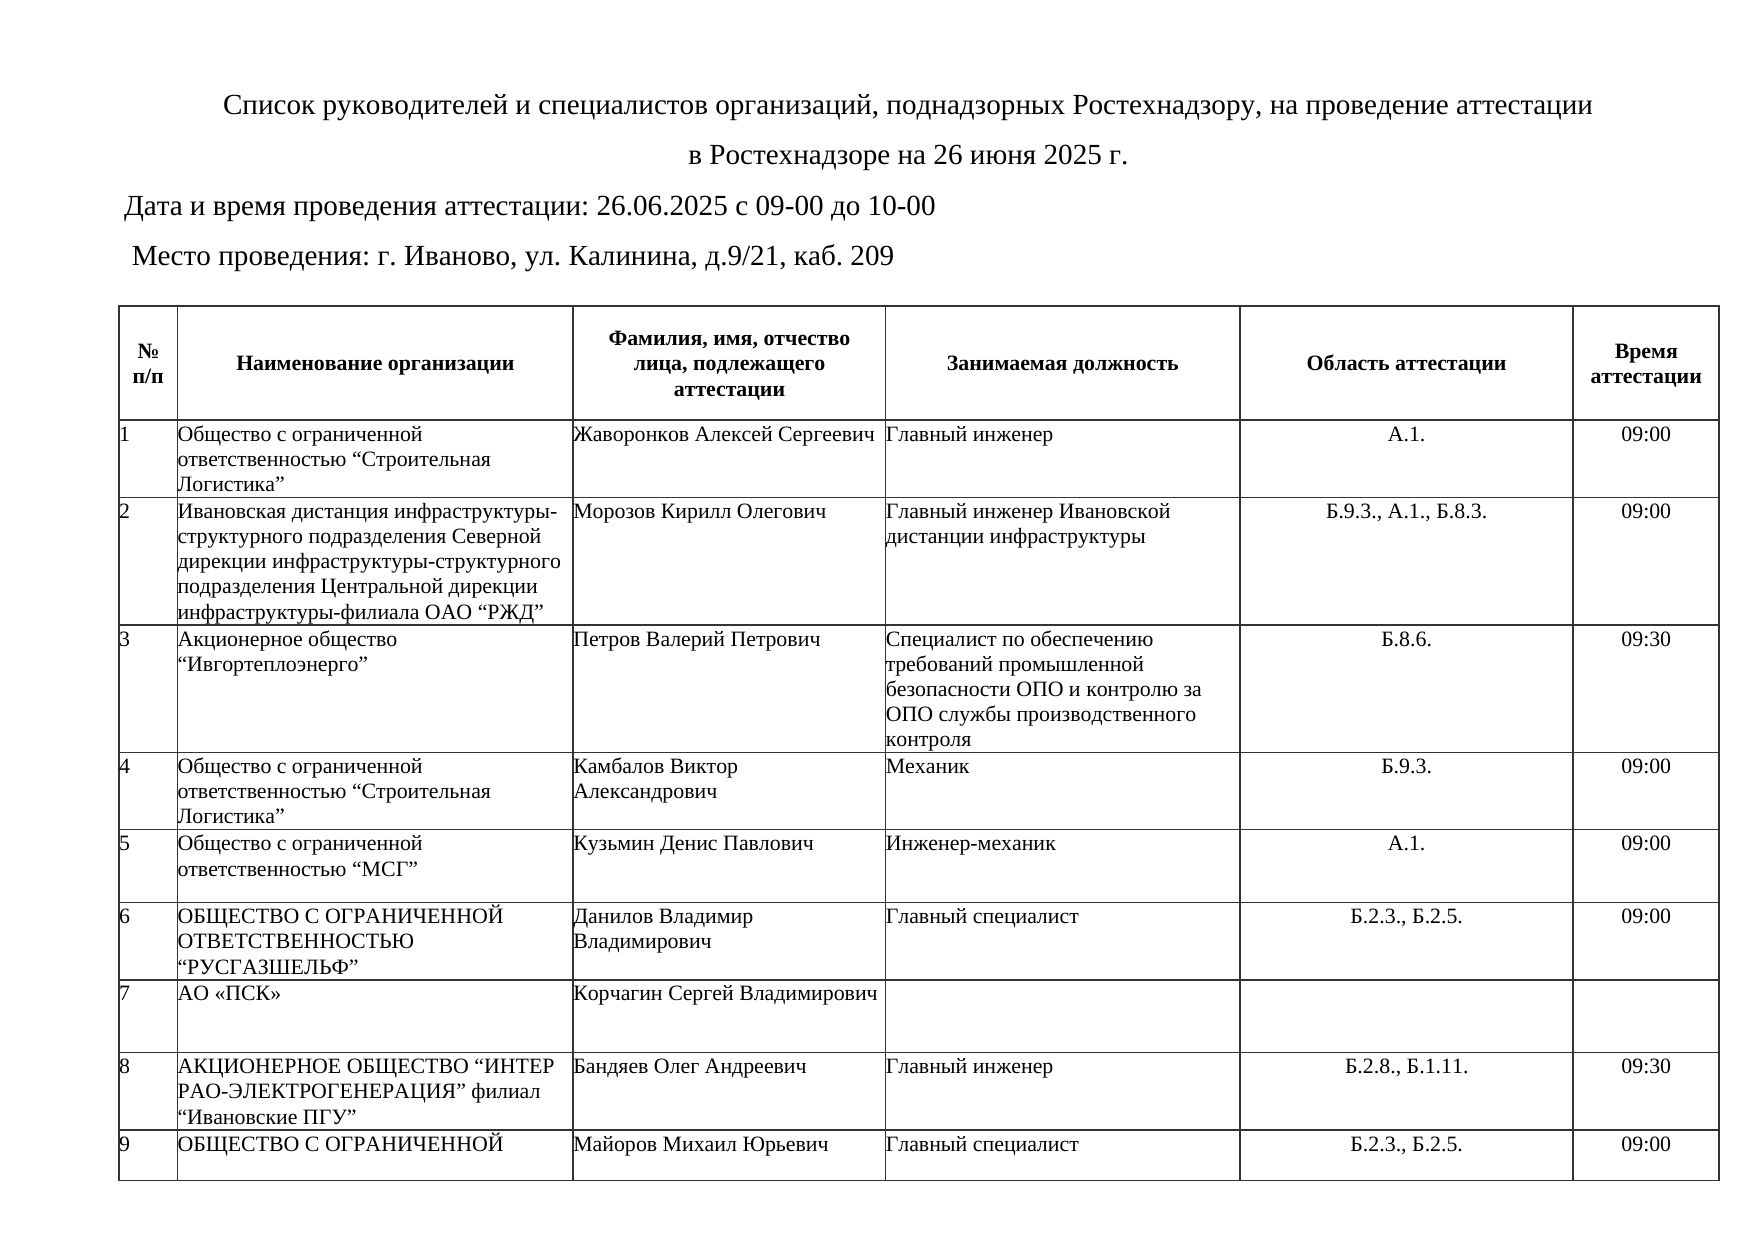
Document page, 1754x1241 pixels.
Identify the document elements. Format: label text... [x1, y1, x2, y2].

table_cell 09:00 [1574, 498, 1718, 624]
table_cell Общество с ограниченной ответственностью “Строительная Логистика” [178, 753, 572, 829]
table_cell 8 [120, 1053, 177, 1129]
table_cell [574, 1131, 885, 1179]
table_cell 09:30 [1574, 1053, 1718, 1129]
table_cell Морозов Кирилл Олегович [574, 498, 885, 624]
table_cell 09:30 [1574, 626, 1718, 752]
table_cell 09:00 [1574, 1131, 1718, 1179]
table_cell [886, 981, 1239, 1052]
table_cell Б.9.3. [1241, 753, 1572, 829]
table_cell Общество с ограниченной ответственностью “МСГ” [178, 830, 572, 902]
table_cell 09:00 [1574, 830, 1718, 902]
table_cell Наименование организации [178, 307, 572, 419]
table_cell Главный инженер [886, 421, 1239, 496]
table_header Список руководителей и специалистов организаций, поднадзорных Ростехнадзору, на проведение аттестации в Ростехнадзоре на 26 июня 2025 г. Дата и время проведения аттестации: 26.06.2025 с 09-00 до 10-00 Место проведения: г. Иваново, ул. Калинина, д.9/21, каб. 209 [122, 87, 1694, 305]
table_cell Корчагин Сергей Владимирович [574, 981, 885, 1052]
table_cell 2 [120, 498, 177, 624]
table_cell Специалист по обеспечению требований промышленной безопасности ОПО и контролю за ОПО службы производственного контроля [886, 626, 1239, 752]
table_cell А.1. [1241, 830, 1572, 902]
table_cell Б.9.3., А.1., Б.8.3. [1241, 498, 1572, 624]
table_cell 3 [120, 626, 177, 752]
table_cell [178, 1053, 572, 1129]
table_cell Главный специалист [886, 903, 1239, 979]
table_cell 7 [120, 981, 177, 1052]
table_cell Б.2.3., Б.2.5. [1241, 1131, 1572, 1179]
table_cell Акционерное общество “Ивгортеплоэнерго” [178, 626, 572, 752]
table_cell 5 [120, 830, 177, 902]
table_cell Механик [886, 753, 1239, 829]
table_cell 1 [120, 421, 177, 496]
table_cell [1574, 981, 1718, 1052]
table_cell 9 [120, 1131, 177, 1179]
table_cell Б.8.6. [1241, 626, 1572, 752]
table_cell 4 [120, 753, 177, 829]
table_cell Фамилия, имя, отчество лица, подлежащего аттестации [574, 307, 885, 419]
table_cell 09:00 [1574, 903, 1718, 979]
table_cell Кузьмин Денис Павлович [574, 830, 885, 902]
table_cell Б.2.8., Б.1.11. [1241, 1053, 1572, 1129]
table_cell Жаворонков Алексей Сергеевич [574, 421, 885, 496]
table_cell ОБЩЕСТВО С ОГРАНИЧЕННОЙ ОТВЕТСТВЕННОСТЬЮ “РУСГАЗШЕЛЬФ” [178, 903, 572, 979]
table_cell 09:00 [1574, 421, 1718, 496]
table_cell Данилов Владимир Владимирович [574, 903, 885, 979]
table_cell Ивановская дистанция инфраструктуры-структурного подразделения Северной дирекции инфраструктуры-структурного подразделения Центральной дирекции инфраструктуры-филиала ОАО “РЖД” [178, 498, 572, 624]
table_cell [178, 1131, 572, 1179]
table_cell 09:00 [1574, 753, 1718, 829]
table_cell Бандяев Олег Андреевич [574, 1053, 885, 1129]
table_cell Область аттестации [1241, 307, 1572, 419]
table_cell Главный специалист [886, 1131, 1239, 1179]
table_cell [1241, 981, 1572, 1052]
table_cell Время аттестации [1574, 307, 1718, 419]
table_cell Общество с ограниченной ответственностью “Строительная Логистика” [178, 421, 572, 496]
table_cell Главный инженер [886, 1053, 1239, 1129]
table_cell Камбалов Виктор Александрович [574, 753, 885, 829]
table_cell Главный инженер Ивановской дистанции инфраструктуры [886, 498, 1239, 624]
table_cell Занимаемая должность [886, 307, 1239, 419]
table_cell А.1. [1241, 421, 1572, 496]
table_cell Инженер-механик [886, 830, 1239, 902]
table_cell № п/п [120, 307, 177, 419]
table_cell АО «ПСК» [178, 981, 572, 1052]
table_cell 6 [120, 903, 177, 979]
table_cell Петров Валерий Петрович [574, 626, 885, 752]
table_cell Б.2.3., Б.2.5. [1241, 903, 1572, 979]
